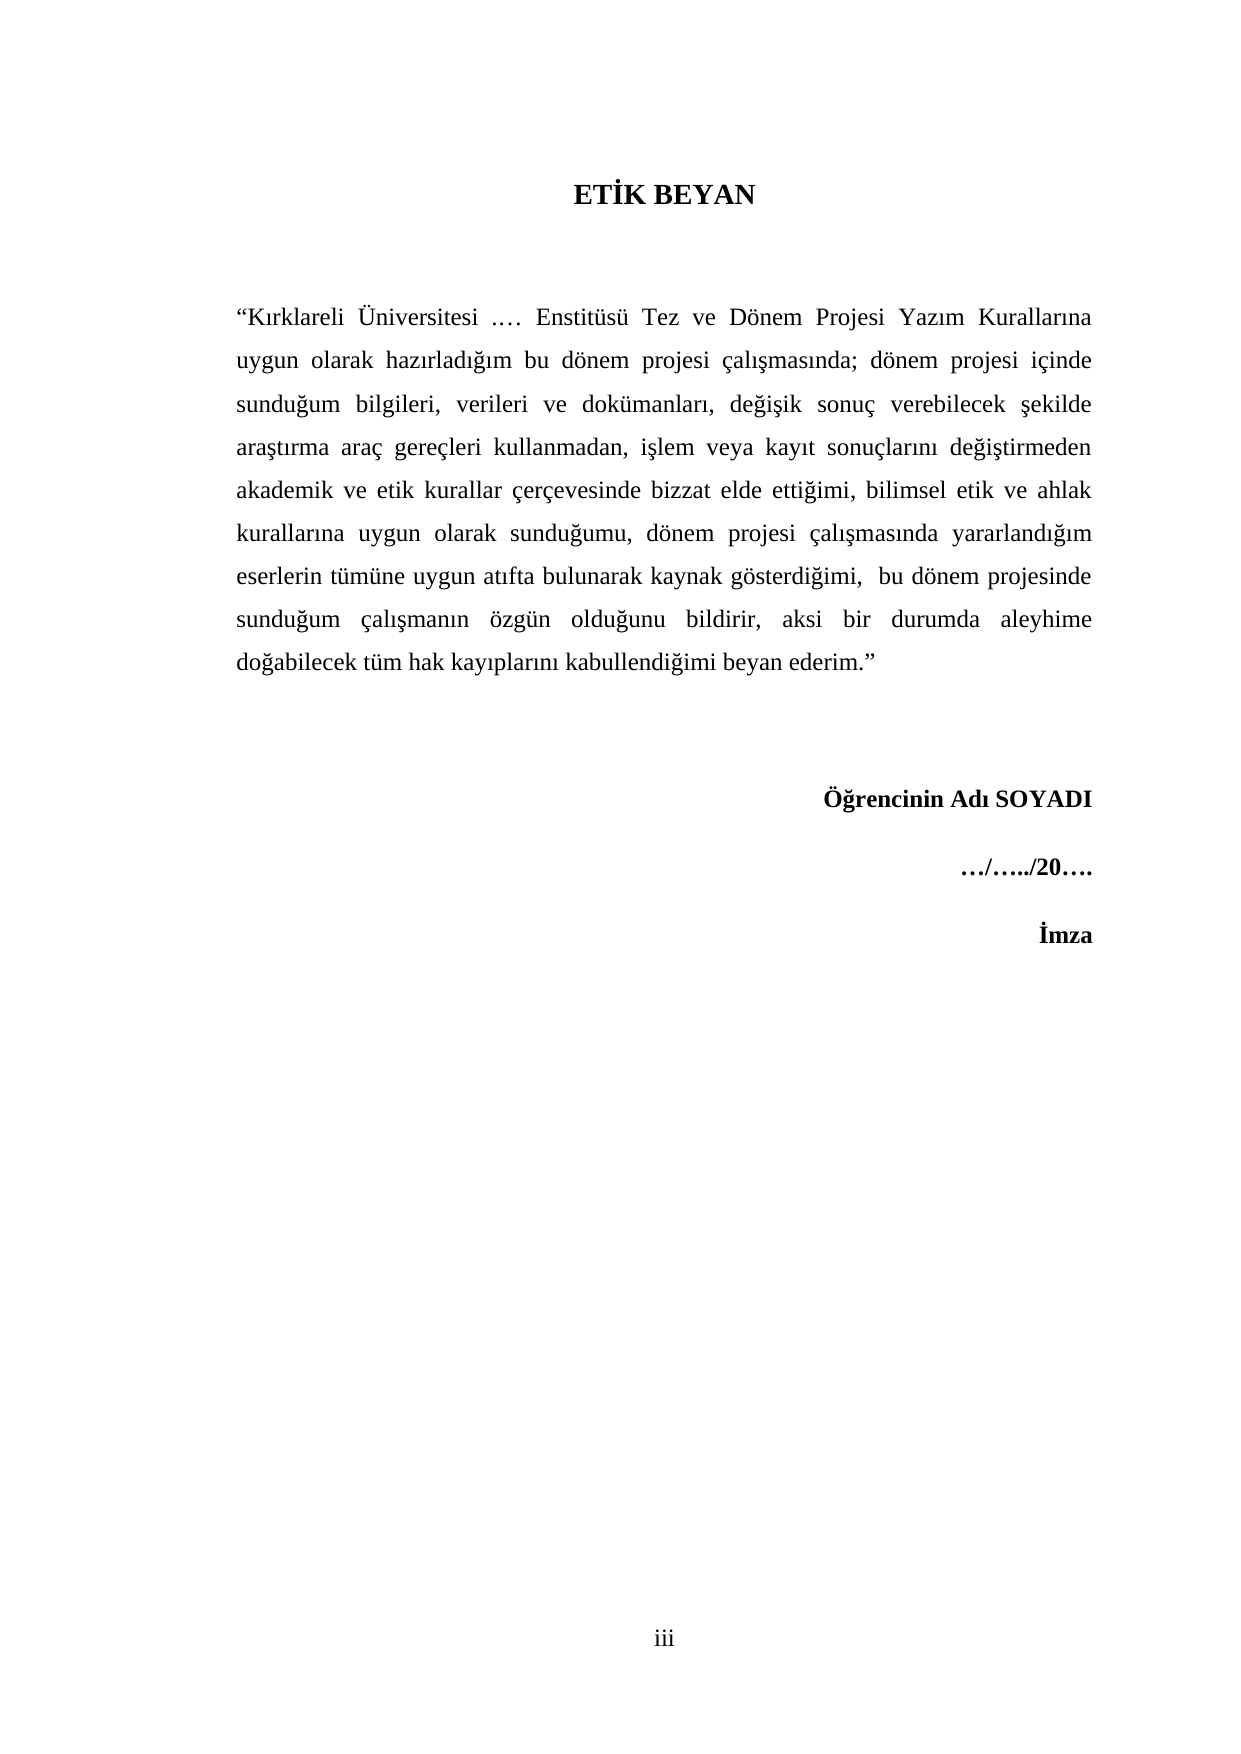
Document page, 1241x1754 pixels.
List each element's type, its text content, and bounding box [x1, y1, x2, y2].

text İmza [236, 920, 1092, 949]
text Öğrencinin Adı SOYADI [236, 784, 1092, 812]
text “Kırklareli Üniversitesi .… Enstitüsü Tez ve Dönem Projesi Yazım Kurallarına uygun olarak hazırladığım bu dönem projesi çalışmasında; dönem projesi içinde sunduğum bilgileri, verileri ve dokümanları, değişik sonuç verebilecek şekilde araştırma araç gereçleri kullanmadan, işlem veya kayıt sonuçlarını değiştirmeden akademik ve etik kurallar çerçevesinde bizzat elde ettiğimi, bilimsel etik ve ahlak kurallarına uygun olarak sunduğumu, dönem projesi çalışmasında yararlandığım eserlerin tümüne uygun atıfta bulunarak kaynak gösterdiğimi, bu dönem projesinde sunduğum çalışmanın özgün olduğunu bildirir, aksi bir durumda aleyhime doğabilecek tüm hak kayıplarını kabullendiğimi beyan ederim.” [236, 302, 1092, 676]
text ETİK BEYAN [236, 177, 1092, 211]
text …/…../20…. [236, 852, 1092, 881]
